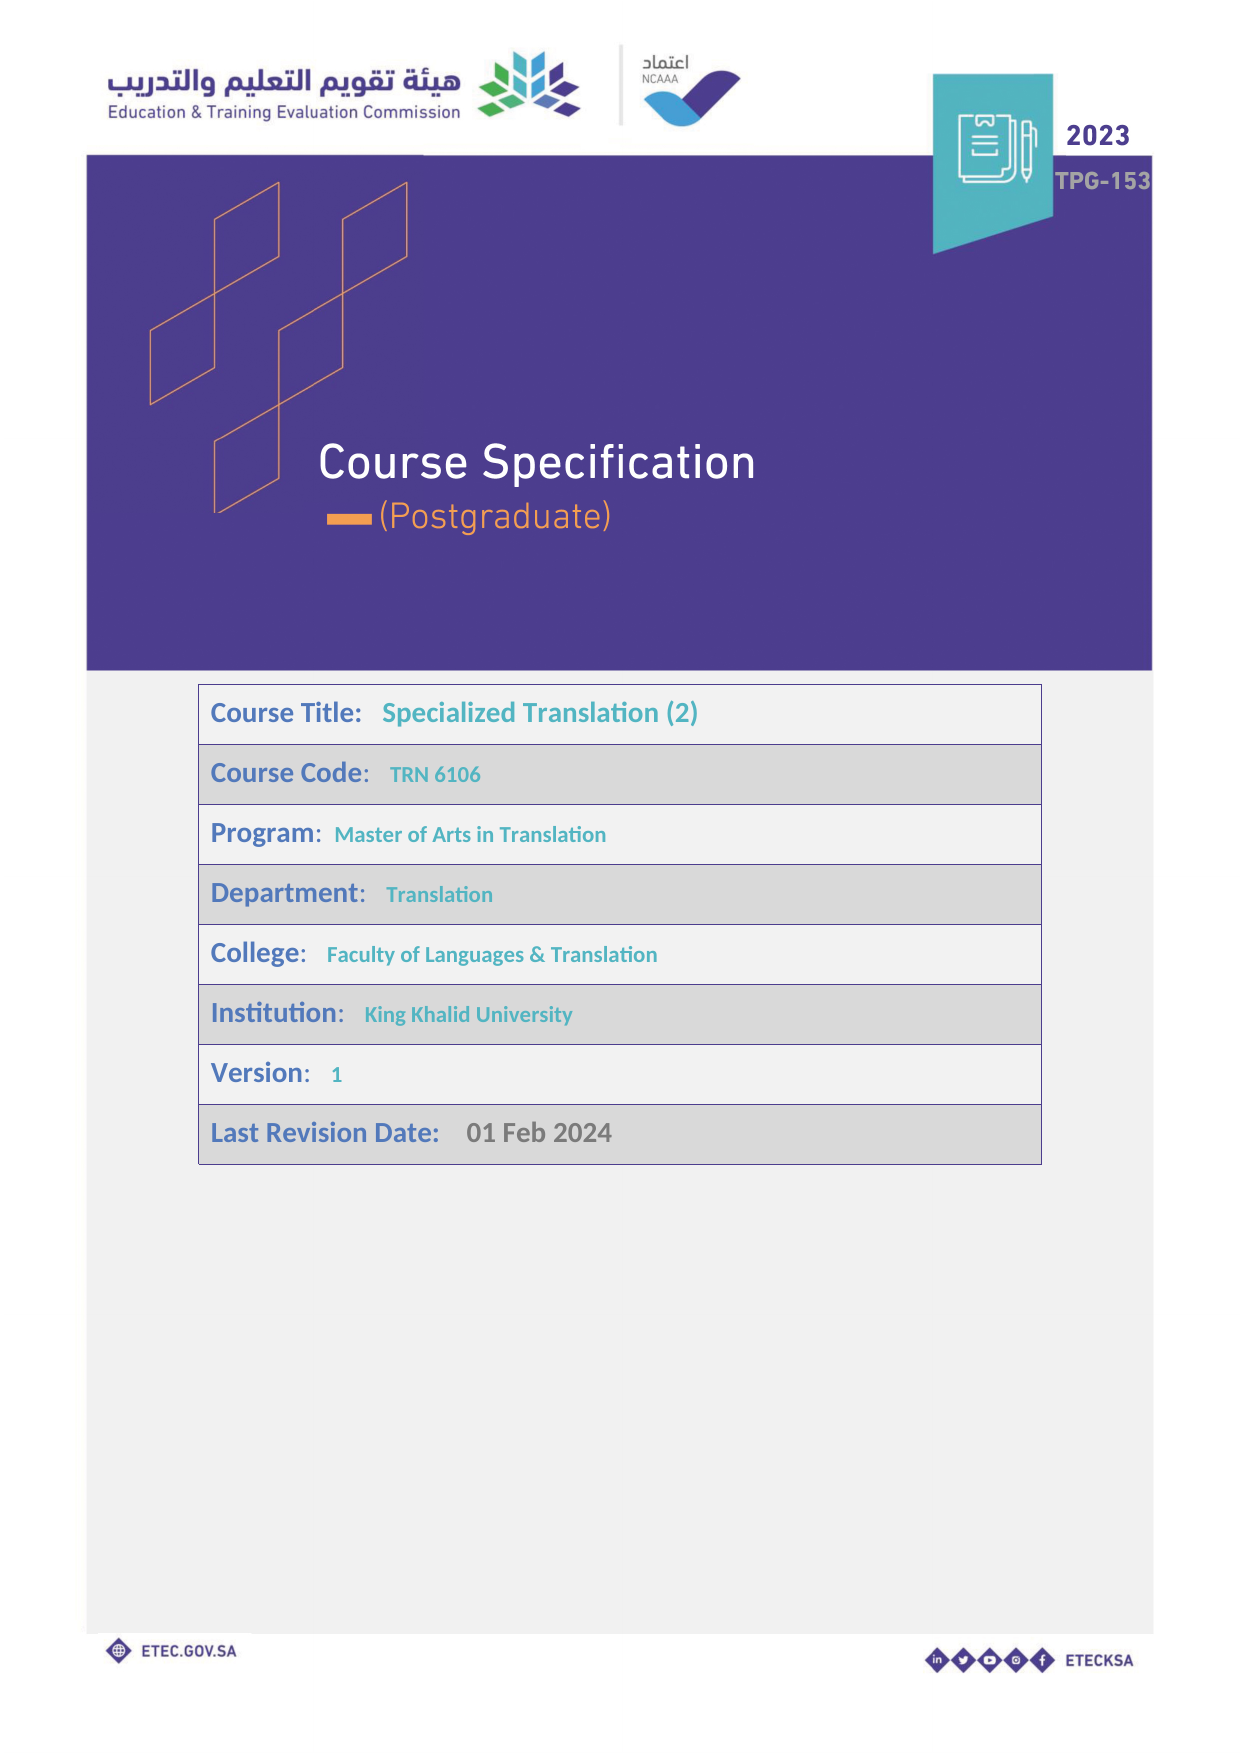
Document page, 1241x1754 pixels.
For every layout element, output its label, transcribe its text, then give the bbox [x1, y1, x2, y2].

table_cell Course Code: TRN 6106 [199, 745, 1041, 804]
table_cell College: Faculty of Languages & Translation [199, 925, 1041, 984]
table_cell Last Revision Date: 01 Feb 2024 [199, 1105, 1041, 1164]
table_header Course Title: [199, 685, 1041, 744]
table_cell Version: 1 [199, 1045, 1041, 1104]
table_cell Program: Master of Arts in Translation [199, 805, 1041, 864]
table_cell Institution: King Khalid University [199, 985, 1041, 1044]
table_cell Department: Translation [199, 865, 1041, 924]
picture [4, 1, 1241, 1753]
